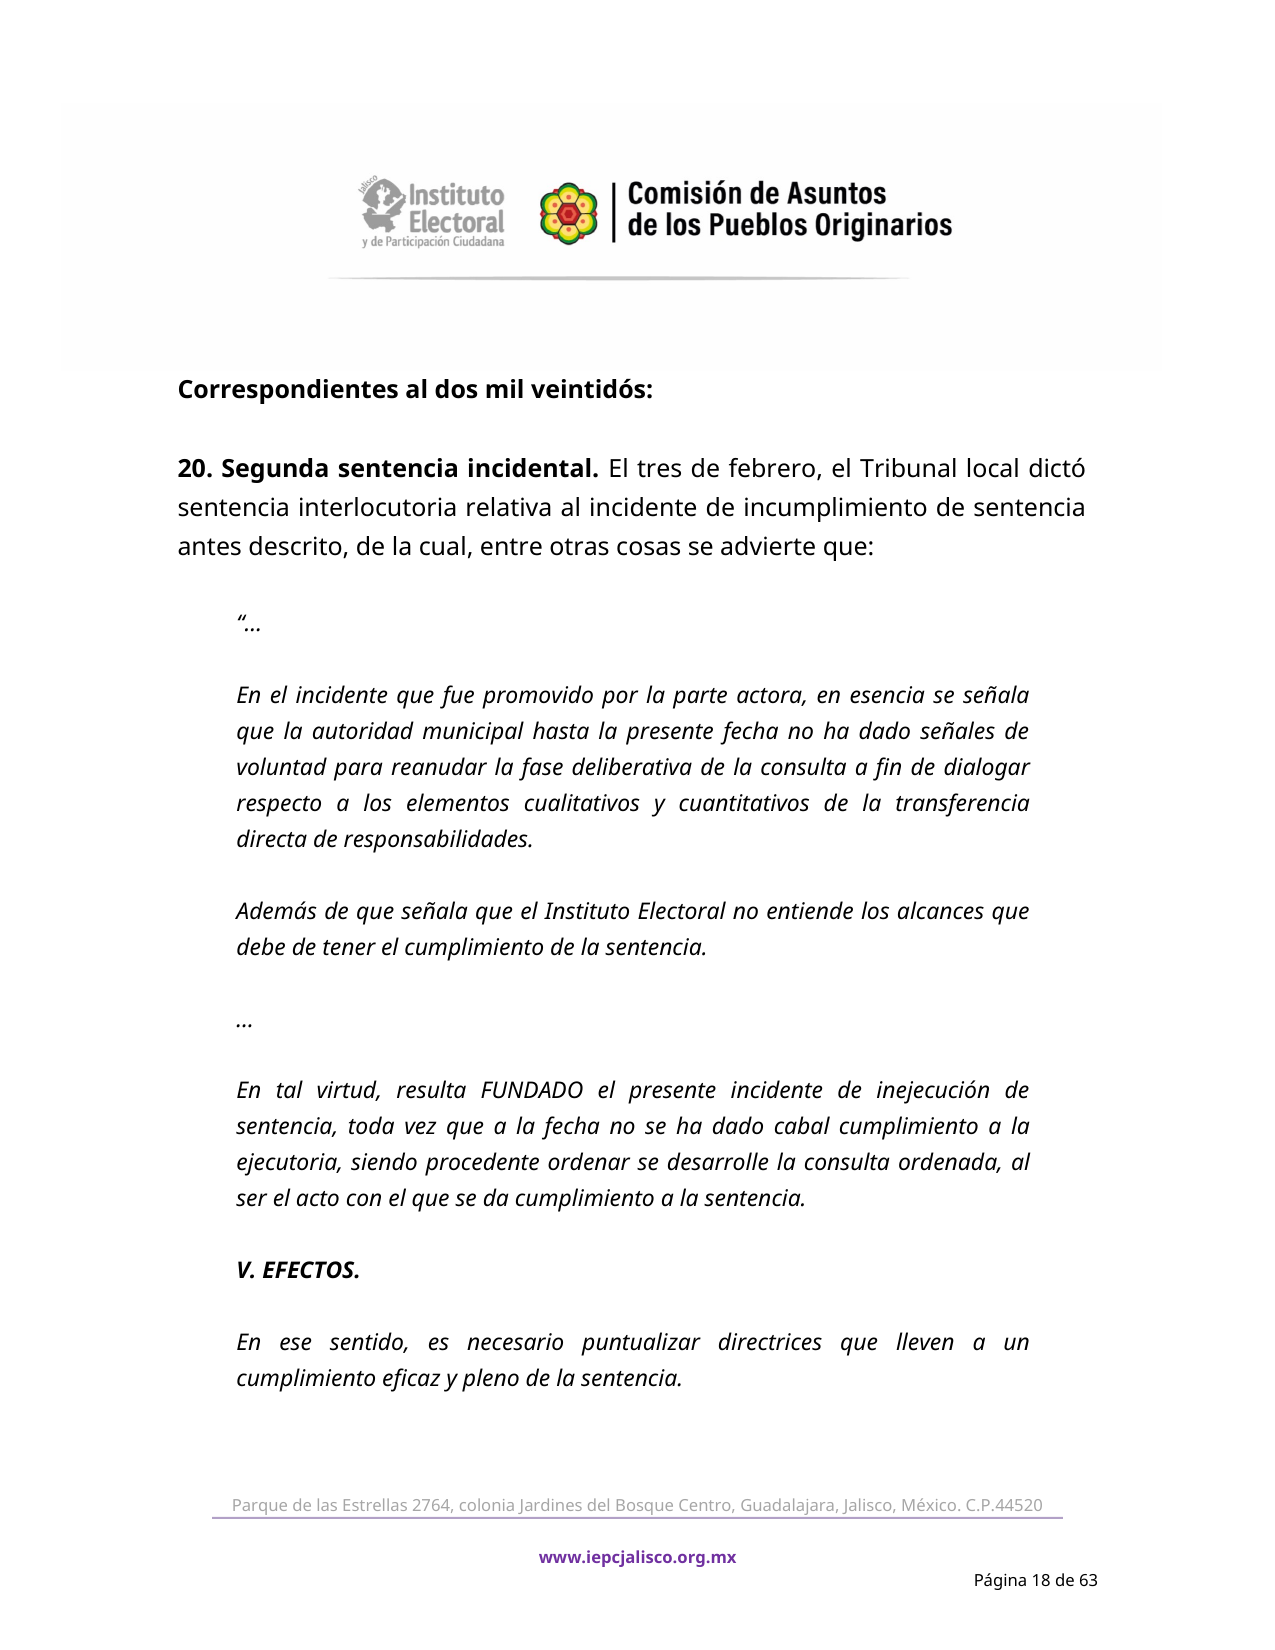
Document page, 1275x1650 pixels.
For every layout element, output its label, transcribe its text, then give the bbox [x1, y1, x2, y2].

text 20. Segunda sentencia incidental. El tres de febrero, el Tribunal local dictó sentencia interlocutoria relativa al incidente de incumplimiento de sentencia antes descrito, de la cual, entre otras cosas se advierte que: [177, 451, 1087, 563]
picture [61, 103, 1165, 373]
text Además de que señala que el Instituto Electoral no entiende los alcances que debe de tener el cumplimiento de la sentencia. [236, 895, 1034, 962]
text En el incidente que fue promovido por la parte actora, en esencia se señala que la autoridad municipal hasta la presente fecha no ha dado señales de voluntad para reanudar la fase deliberativa de la consulta a fin de dialogar respecto a los elementos cualitativos y cuantitativos de la transferencia directa de responsabilidades. [236, 679, 1034, 854]
text Correspondientes al dos mil veintidós: [177, 373, 1098, 406]
text En tal virtud, resulta FUNDADO el presente incidente de inejecución de sentencia, toda vez que a la fecha no se ha dado cabal cumplimiento a la ejecutoria, siendo procedente ordenar se desarrolle la consulta ordenada, al ser el acto con el que se da cumplimiento a la sentencia. [236, 1074, 1034, 1213]
text V. EFECTOS. [236, 1254, 1034, 1285]
text En ese sentido, es necesario puntualizar directrices que lleven a un cumplimiento eficaz y pleno de la sentencia. [236, 1326, 1034, 1393]
text … [236, 1002, 1034, 1034]
text “… [236, 607, 1034, 638]
